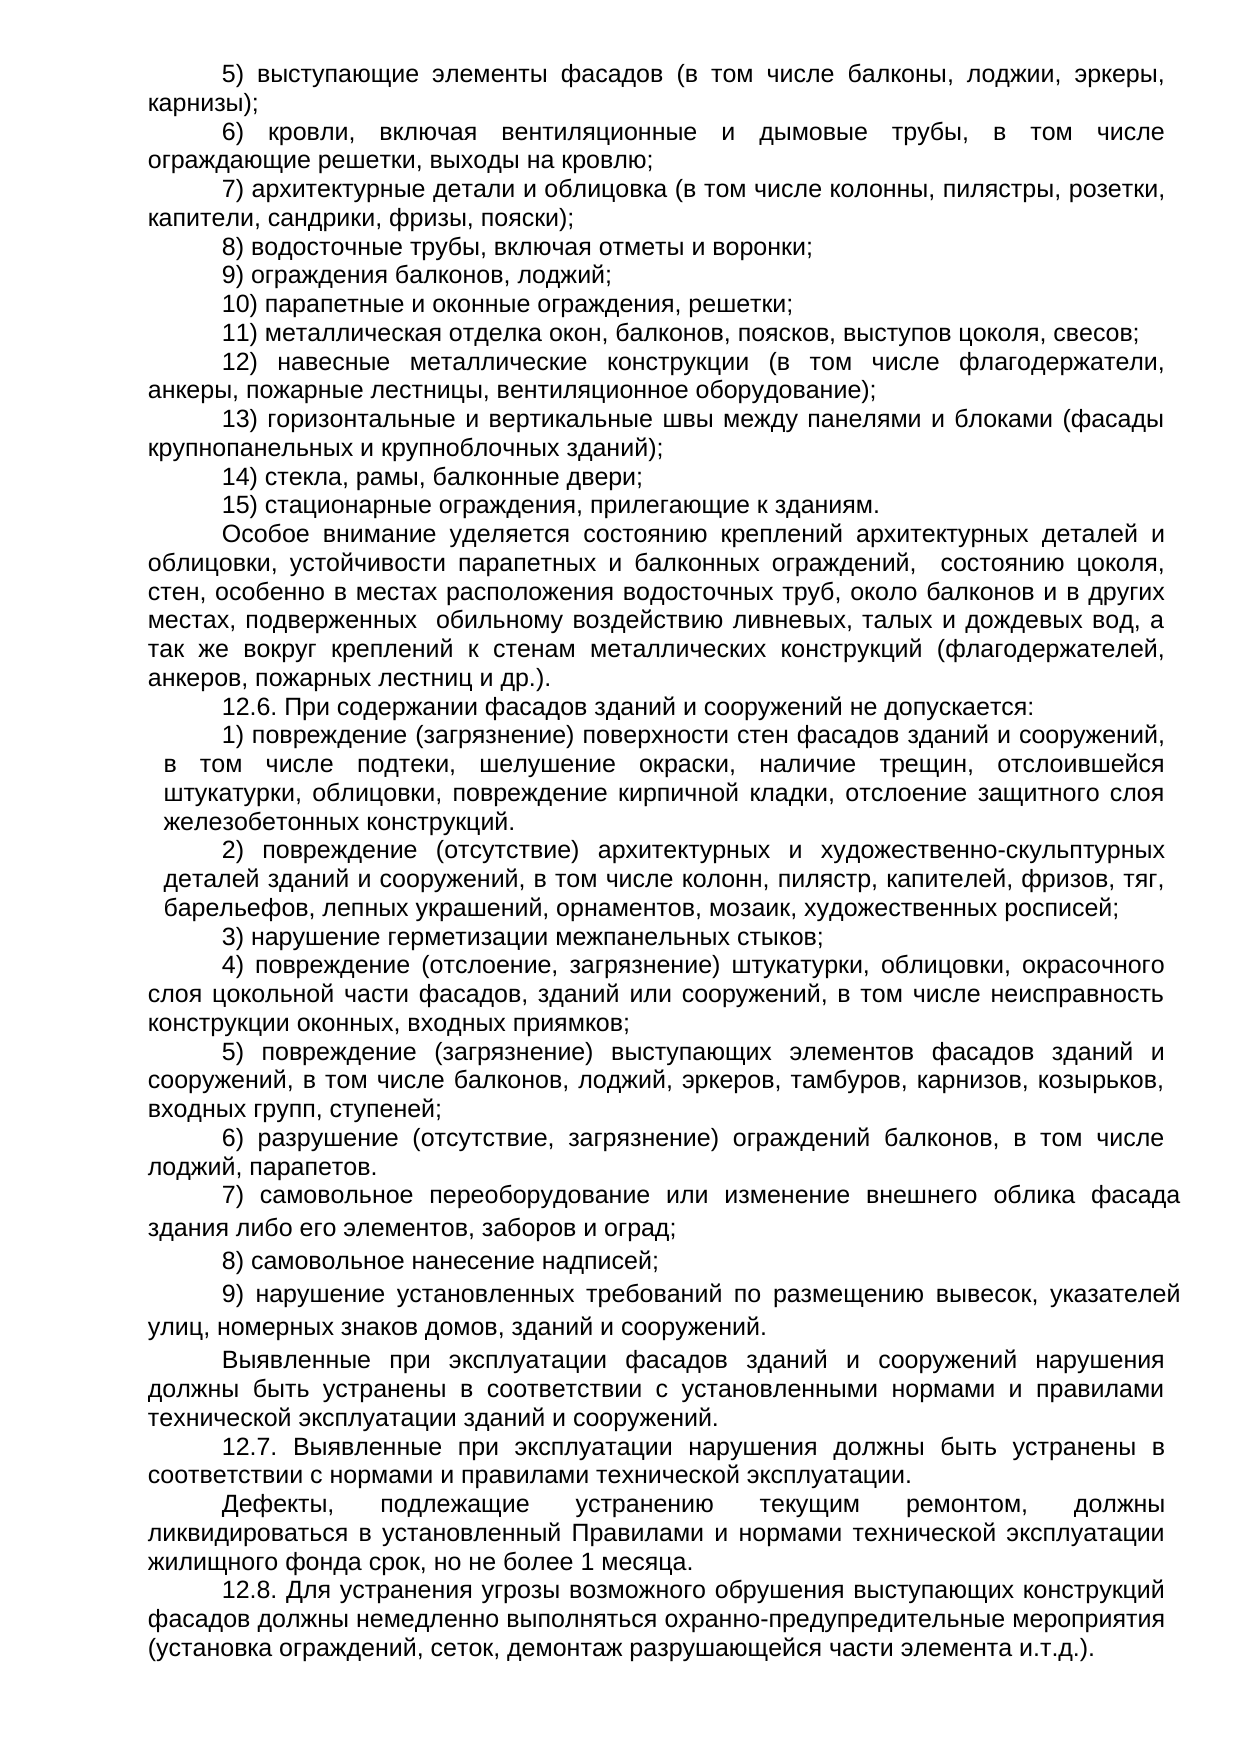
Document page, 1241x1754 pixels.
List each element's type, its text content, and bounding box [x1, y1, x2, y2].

text 9) нарушение установленных требований по размещению вывесок, указателей улиц, номерных знаков домов, зданий и сооружений. [148, 1279, 1181, 1341]
text 12) навесные металлические конструкции (в том числе флагодержатели, анкеры, пожарные лестницы, вентиляционное оборудование); [148, 347, 1166, 404]
text 7) самовольное переоборудование или изменение внешнего облика фасада здания либо его элементов, заборов и оград; [148, 1180, 1181, 1242]
text 1) повреждение (загрязнение) поверхности стен фасадов зданий и сооружений, в том числе подтеки, шелушение окраски, наличие трещин, отслоившейся штукатурки, облицовки, повреждение кирпичной кладки, отслоение защитного слоя железобетонных конструкций. [163, 720, 1166, 835]
text 13) горизонтальные и вертикальные швы между панелями и блоками (фасады крупнопанельных и крупноблочных зданий); [148, 404, 1166, 462]
text 3) нарушение герметизации межпанельных стыков; [163, 922, 1166, 950]
text 5) выступающие элементы фасадов (в том числе балконы, лоджии, эркеры, карнизы); [148, 59, 1166, 117]
text 12.8. Для устранения угрозы возможного обрушения выступающих конструкций фасадов должны немедленно выполняться охранно-предупредительные мероприятия (установка ограждений, сеток, демонтаж разрушающейся части элемента и.т.д.). [148, 1575, 1166, 1662]
text 4) повреждение (отслоение, загрязнение) штукатурки, облицовки, окрасочного слоя цокольной части фасадов, зданий или сооружений, в том числе неисправность конструкции оконных, входных приямков; [148, 950, 1166, 1037]
text 9) ограждения балконов, лоджий; [148, 260, 1166, 289]
text 10) парапетные и оконные ограждения, решетки; [148, 289, 1166, 318]
text 12.6. При содержании фасадов зданий и сооружений не допускается: [163, 692, 1166, 720]
text 2) повреждение (отсутствие) архитектурных и художественно-скульптурных деталей зданий и сооружений, в том числе колонн, пилястр, капителей, фризов, тяг, барельефов, лепных украшений, орнаментов, мозаик, художественных росписей; [163, 835, 1166, 922]
text 6) разрушение (отсутствие, загрязнение) ограждений балконов, в том числе лоджий, парапетов. [148, 1123, 1166, 1180]
text Особое внимание уделяется состоянию креплений архитектурных деталей и облицовки, устойчивости парапетных и балконных ограждений, состоянию цоколя, стен, особенно в местах расположения водосточных труб, около балконов и в других местах, подверженных обильному воздействию ливневых, талых и дождевых вод, а так же вокруг креплений к стенам металлических конструкций (флагодержателей, анкеров, пожарных лестниц и др.). [148, 519, 1166, 692]
text 14) стекла, рамы, балконные двери; [148, 462, 1166, 490]
text Дефекты, подлежащие устранению текущим ремонтом, должны ликвидироваться в установленный Правилами и нормами технической эксплуатации жилищного фонда срок, но не более 1 месяца. [148, 1489, 1166, 1575]
text 12.7. Выявленные при эксплуатации нарушения должны быть устранены в соответствии с нормами и правилами технической эксплуатации. [148, 1432, 1166, 1489]
text 11) металлическая отделка окон, балконов, поясков, выступов цоколя, свесов; [148, 318, 1166, 347]
text 15) стационарные ограждения, прилегающие к зданиям. [148, 490, 1166, 519]
text 5) повреждение (загрязнение) выступающих элементов фасадов зданий и сооружений, в том числе балконов, лоджий, эркеров, тамбуров, карнизов, козырьков, входных групп, ступеней; [148, 1037, 1166, 1123]
text 6) кровли, включая вентиляционные и дымовые трубы, в том числе ограждающие решетки, выходы на кровлю; [148, 117, 1166, 174]
text Выявленные при эксплуатации фасадов зданий и сооружений нарушения должны быть устранены в соответствии с установленными нормами и правилами технической эксплуатации зданий и сооружений. [148, 1345, 1166, 1432]
text 8) самовольное нанесение надписей; [148, 1246, 1181, 1275]
text 8) водосточные трубы, включая отметы и воронки; [148, 232, 1166, 260]
text 7) архитектурные детали и облицовка (в том числе колонны, пилястры, розетки, капители, сандрики, фризы, пояски); [148, 174, 1166, 232]
